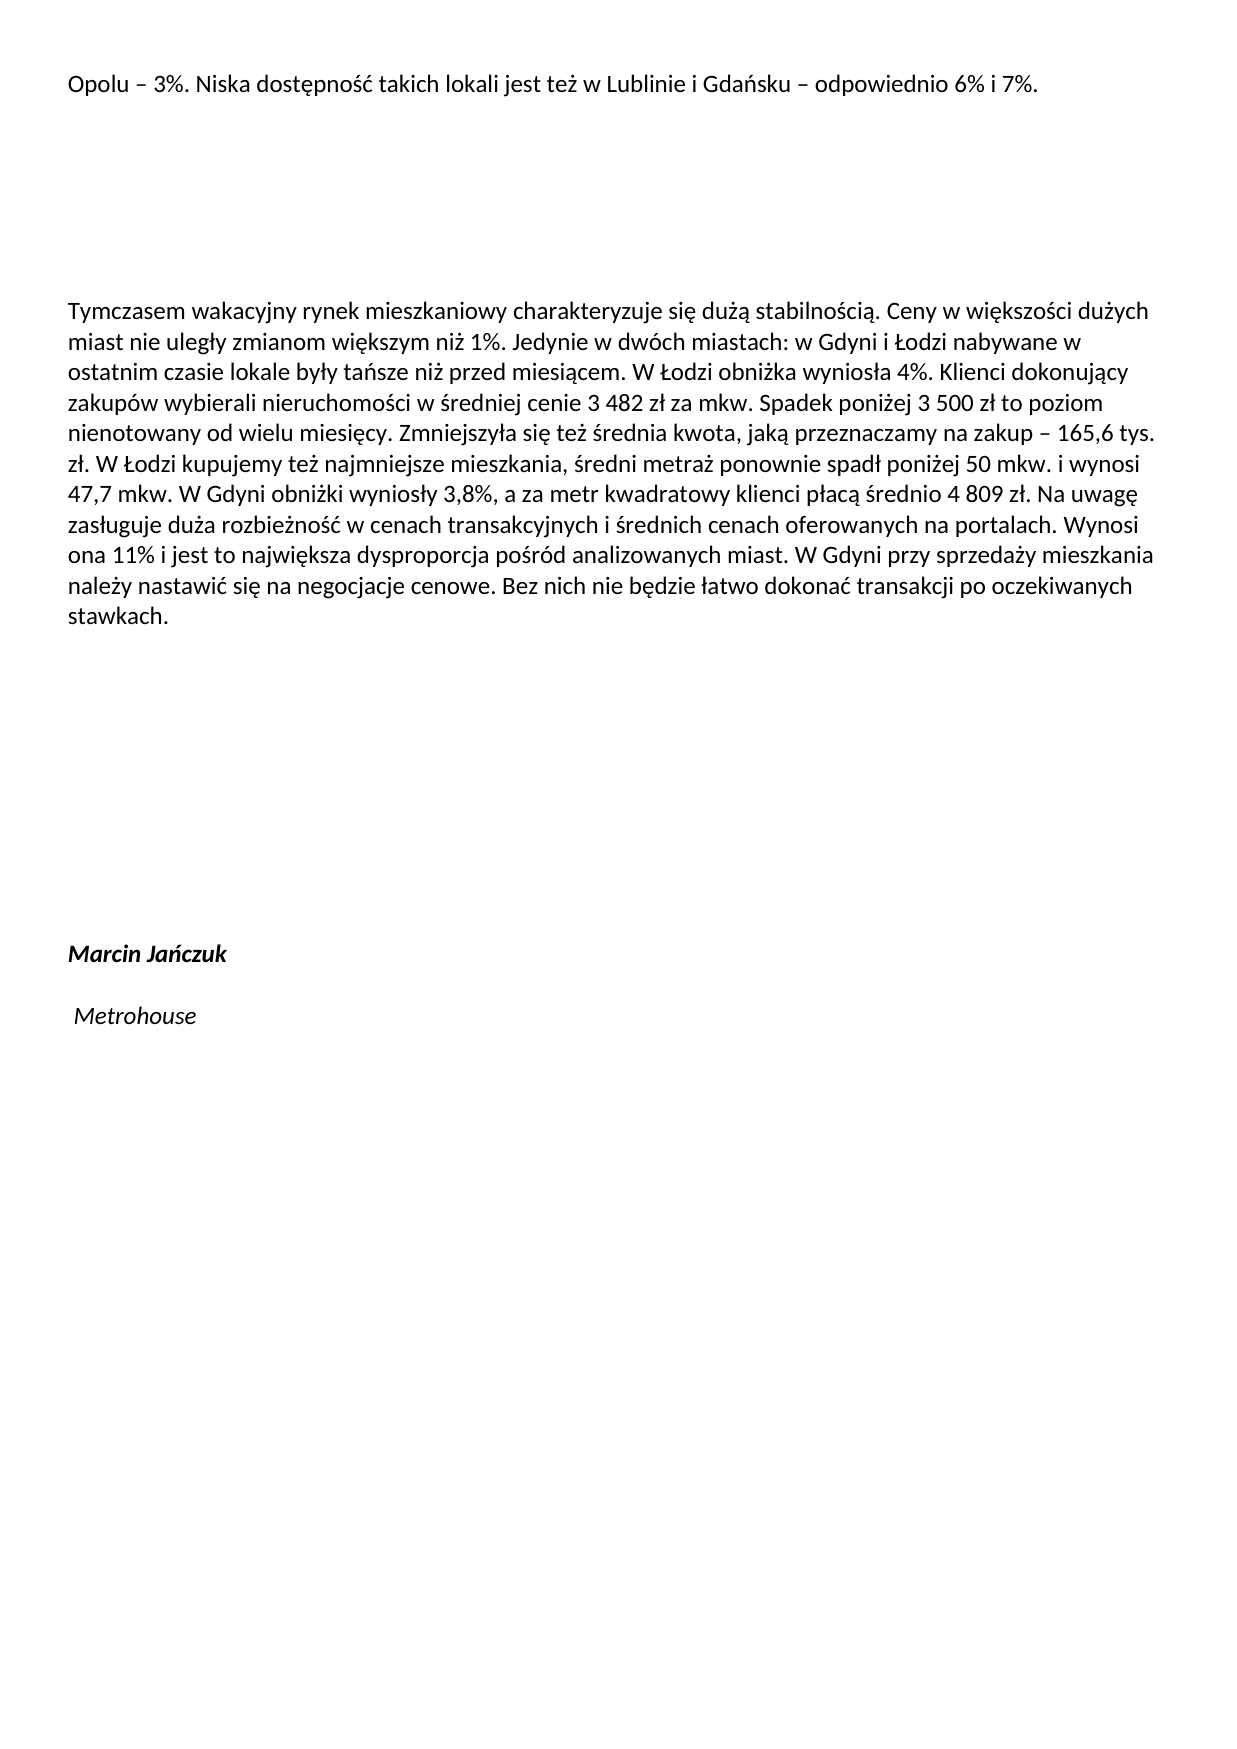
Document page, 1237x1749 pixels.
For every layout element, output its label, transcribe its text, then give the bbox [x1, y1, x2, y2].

text Metrohouse [68, 1000, 1169, 1030]
text Marcin Jańczuk [68, 938, 1169, 969]
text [68, 68, 1169, 98]
text Tymczasem wakacyjny rynek mieszkaniowy charakteryzuje się dużą stabilnością. Ceny w większości dużych miast nie uległy zmianom większym niż 1%. Jedynie w dwóch miastach: w Gdyni i Łodzi nabywane w ostatnim czasie lokale były tańsze niż przed miesiącem. W Łodzi obniżka wyniosła 4%. Klienci dokonujący zakupów wybierali nieruchomości w średniej cenie 3 482 zł za mkw. Spadek poniżej 3 500 zł to poziom nienotowany od wielu miesięcy. Zmniejszyła się też średnia kwota, jaką przeznaczamy na zakup – 165,6 tys. zł. W Łodzi kupujemy też najmniejsze mieszkania, średni metraż ponownie spadł poniżej 50 mkw. i wynosi 47,7 mkw. W Gdyni obniżki wyniosły 3,8%, a za metr kwadratowy klienci płacą średnio 4 809 zł. Na uwagę zasługuje duża rozbieżność w cenach transakcyjnych i średnich cenach oferowanych na portalach. Wynosi ona 11% i jest to największa dysproporcja pośród analizowanych miast. W Gdyni przy sprzedaży mieszkania należy nastawić się na negocjacje cenowe. Bez nich nie będzie łatwo dokonać transakcji po oczekiwanych stawkach. [68, 295, 1169, 631]
